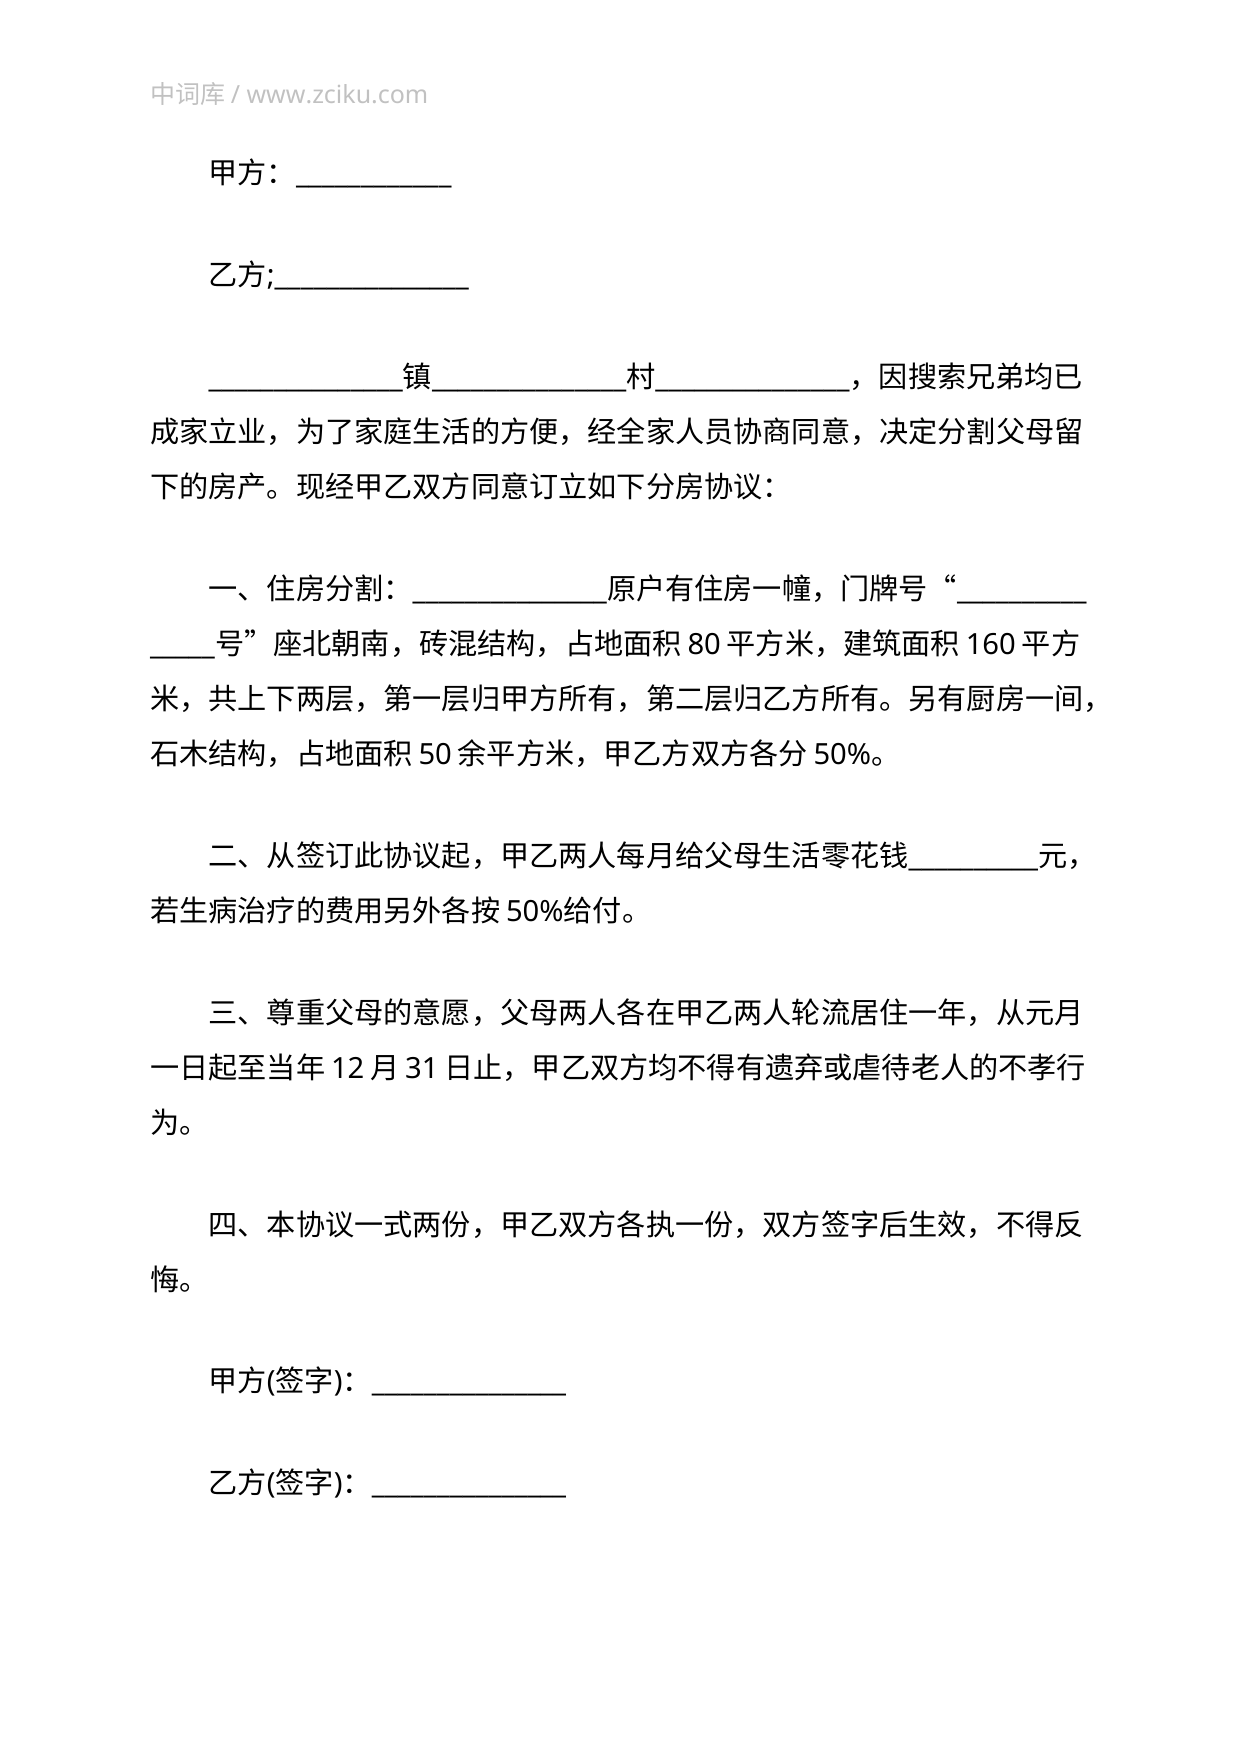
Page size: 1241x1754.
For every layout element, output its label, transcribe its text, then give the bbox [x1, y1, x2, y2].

text 甲方：____________ [150, 150, 1090, 192]
text 一、住房分割：_______________原户有住房一幢，门牌号“_______________号”座北朝南，砖混结构，占地面积80平方米，建筑面积160平方米，共上下两层，第一层归甲方所有，第二层归乙方所有。另有厨房一间，石木结构，占地面积50余平方米，甲乙方双方各分50%。 [150, 566, 1090, 773]
text 乙方;_______________ [150, 252, 1090, 294]
text 二、从签订此协议起，甲乙两人每月给父母生活零花钱__________元，若生病治疗的费用另外各按50%给付。 [150, 832, 1090, 930]
text 四、本协议一式两份，甲乙双方各执一份，双方签字后生效，不得反悔。 [150, 1201, 1090, 1298]
text 三、尊重父母的意愿，父母两人各在甲乙两人轮流居住一年，从元月一日起至当年12月31日止，甲乙双方均不得有遗弃或虐待老人的不孝行为。 [150, 989, 1090, 1142]
text _______________镇_______________村_______________，因搜索兄弟均已成家立业，为了家庭生活的方便，经全家人员协商同意，决定分割父母留下的房产。现经甲乙双方同意订立如下分房协议： [150, 354, 1090, 506]
text 乙方(签字)：_______________ [150, 1460, 1090, 1502]
text 甲方(签字)：_______________ [150, 1358, 1090, 1400]
